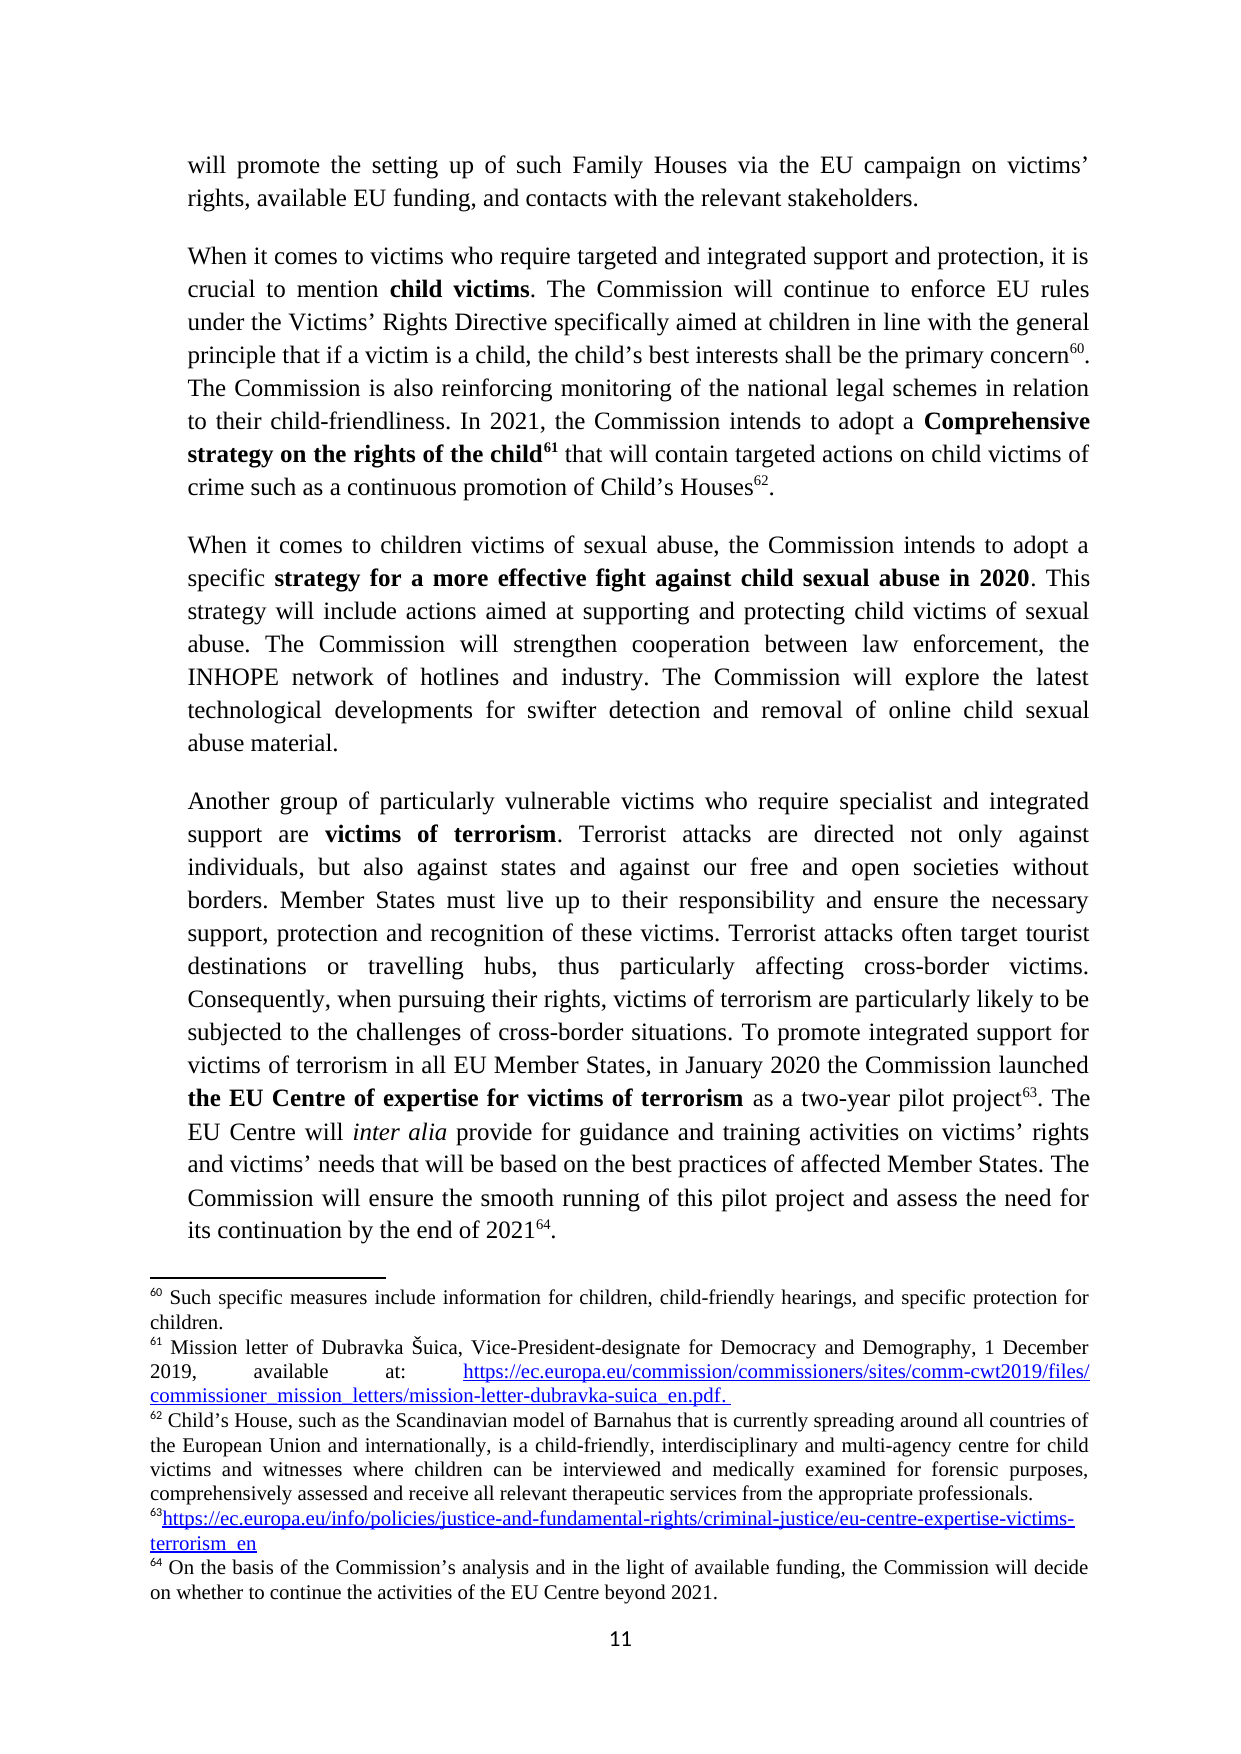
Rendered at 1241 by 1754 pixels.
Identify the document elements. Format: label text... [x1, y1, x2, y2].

text When it comes to victims who require targeted and integrated support and protection, it is crucial to mention child victims. The Commission will continue to enforce EU rules under the Victims’ Rights Directive specifically aimed at children in line with the general principle that if a victim is a child, the child’s best interests shall be the primary concern. The Commission is also reinforcing monitoring of the national legal schemes in relation to their child-friendliness. In 2021, the Commission intends to adopt a Comprehensive strategy on the rights of the child that will contain targeted actions on child victims of crime such as a continuous promotion of Child’s Houses. [187, 241, 1090, 501]
text Another group of particularly vulnerable victims who require specialist and integrated support are victims of terrorism. Terrorist attacks are directed not only against individuals, but also against states and against our free and open societies without borders. Member States must live up to their responsibility and ensure the necessary support, protection and recognition of these victims. Terrorist attacks often target tourist destinations or travelling hubs, thus particularly affecting cross-border victims. Consequently, when pursuing their rights, victims of terrorism are particularly likely to be subjected to the challenges of cross-border situations. To promote integrated support for victims of terrorism in all EU Member States, in January 2020 the Commission launched the EU Centre of expertise for victims of terrorism as a two-year pilot project. The EU Centre will inter alia provide for guidance and training activities on victims’ rights and victims’ needs that will be based on the best practices of affected Member States. The Commission will ensure the smooth running of this pilot project and assess the need for its continuation by the end of 2021. [187, 786, 1090, 1244]
text The Commission will also encourage Member States to set up Family Houses providing targeted and integrated support for victims of gender-based violence. The Commission will promote the setting up of such Family Houses via the EU campaign on victims’ rights, available EU funding, and contacts with the relevant stakeholders. [187, 150, 1090, 212]
text When it comes to children victims of sexual abuse, the Commission intends to adopt a specific strategy for a more effective fight against child sexual abuse in 2020. This strategy will include actions aimed at supporting and protecting child victims of sexual abuse. The Commission will strengthen cooperation between law enforcement, the INHOPE network of hotlines and industry. The Commission will explore the latest technological developments for swifter detection and removal of online child sexual abuse material. [187, 530, 1090, 757]
